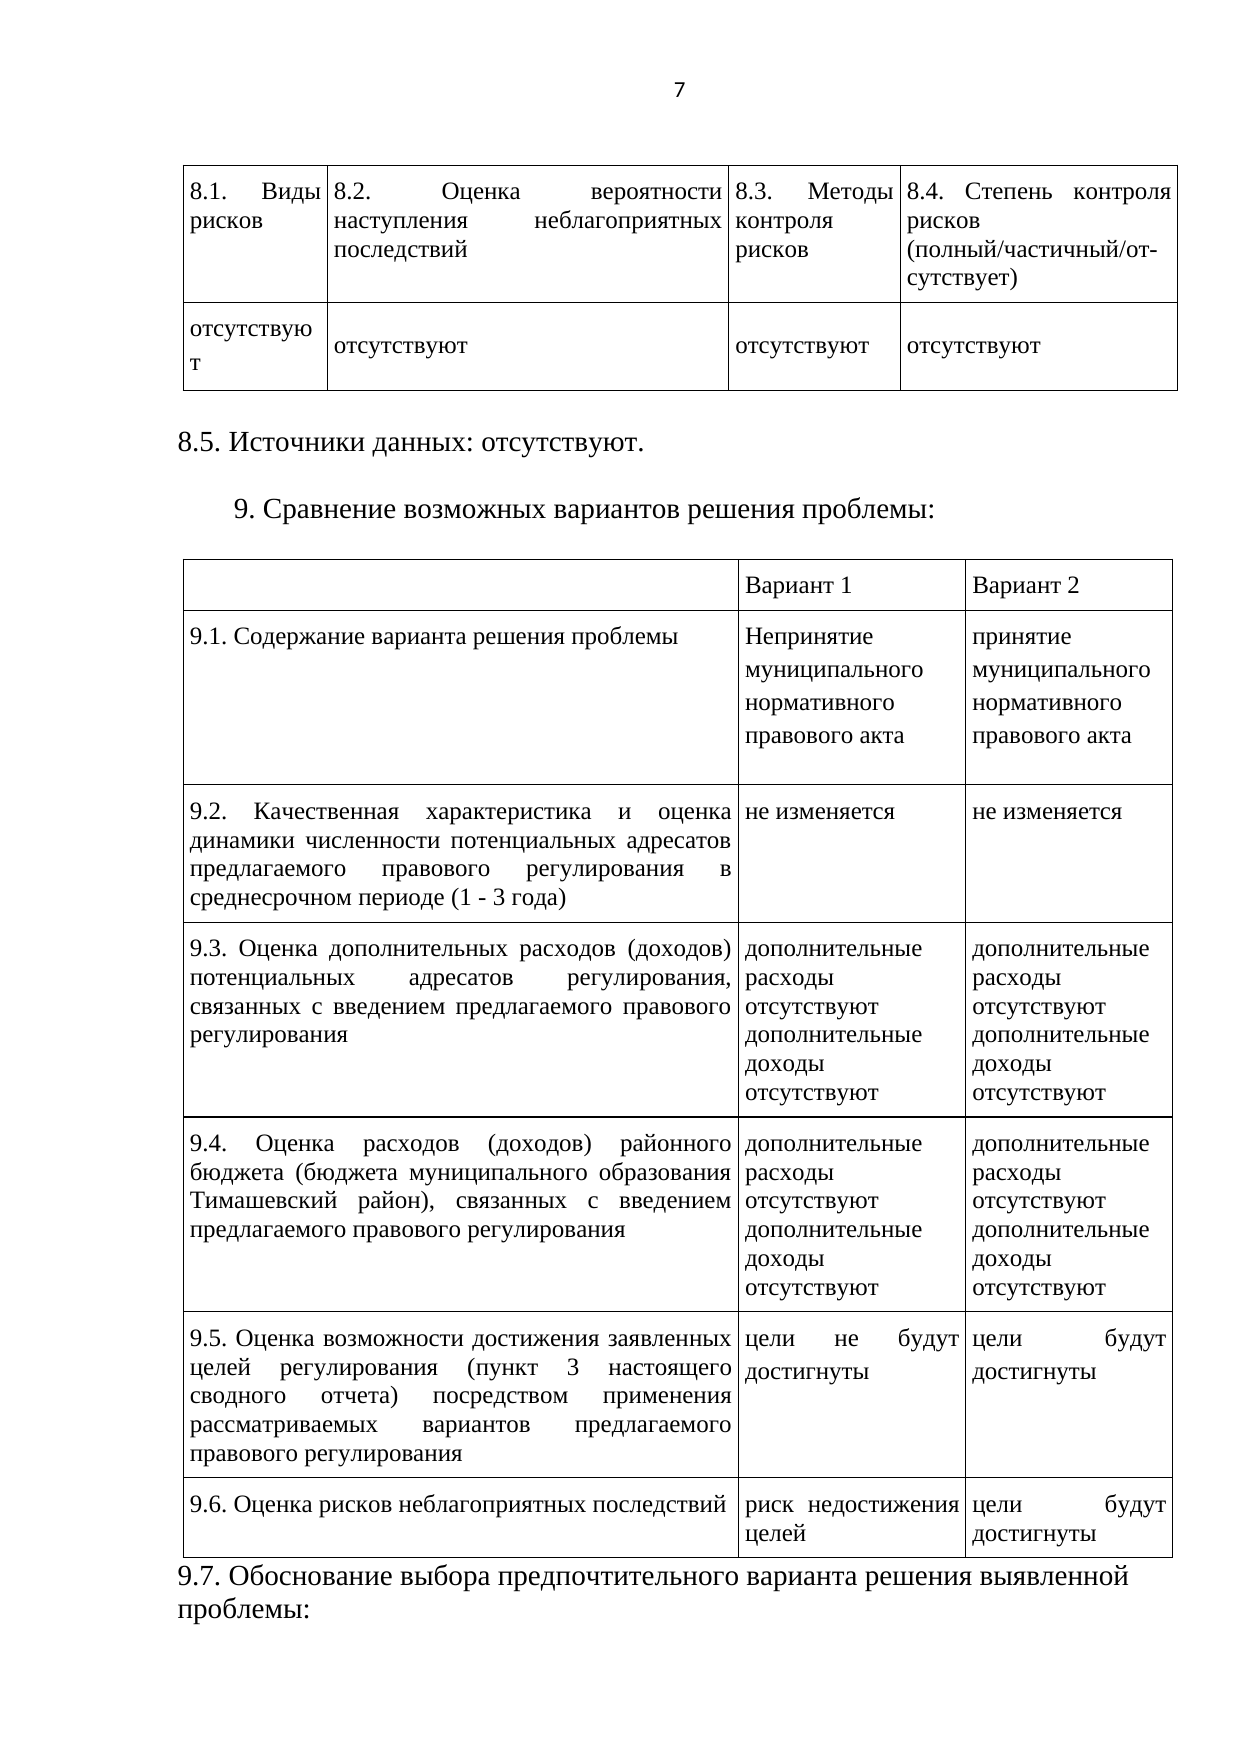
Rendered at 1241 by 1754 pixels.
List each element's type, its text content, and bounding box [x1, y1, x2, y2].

text проблемы: [177, 1592, 1181, 1625]
text 8.5. Источники данных: отсутствуют. [177, 424, 1181, 458]
table_cell 9.2. Качественная характеристика и оценка динамики численности потенциальных адресатов предлагаемого правового регулирования в среднесрочном периоде (1 - 3 года) [184, 785, 738, 922]
table_cell цели будут достигнуты [966, 1478, 1172, 1557]
text 9.7. Обоснование выбора предпочтительного варианта решения выявленной [177, 1558, 1181, 1592]
text 9. Сравнение возможных вариантов решения проблемы: [177, 491, 1181, 525]
table_cell 9.4. Оценка расходов (доходов) районного бюджета (бюджета муниципального образования Тимашевский район), связанных с введением предлагаемого правового регулирования [184, 1118, 738, 1311]
table_cell отсутствуют [184, 303, 327, 390]
table_cell дополнительные расходы отсутствуют дополнительные доходы отсутствуют [966, 1118, 1172, 1311]
table_cell отсутствуют [328, 303, 728, 390]
table_cell цели будут достигнуты [966, 1312, 1172, 1477]
table_header 8.1. Виды рисков [184, 166, 327, 302]
table_cell принятие муниципального нормативного правового акта [966, 611, 1172, 784]
table_cell 9.6. Оценка рисков неблагоприятных последствий [184, 1478, 738, 1557]
table_cell 9.1. Содержание варианта решения проблемы [184, 611, 738, 784]
table_cell 9.5. Оценка возможности достижения заявленных целей регулирования (пункт 3 настоящего сводного отчета) посредством применения рассматриваемых вариантов предлагаемого правового регулирования [184, 1312, 738, 1477]
table_cell дополнительные расходы отсутствуют дополнительные доходы отсутствуют [966, 923, 1172, 1116]
table_cell дополнительные расходы отсутствуют дополнительные доходы отсутствуют [739, 923, 965, 1116]
table_header Вариант 1 [739, 560, 965, 609]
table_header [184, 560, 738, 609]
table_cell Непринятие муниципального нормативного правового акта [739, 611, 965, 784]
table_header 8.4. Степень контроля рисков (полный/частичный/от-сутствует) [901, 166, 1177, 302]
table_cell риск недостижения целей [739, 1478, 965, 1557]
table_cell отсутствуют [729, 303, 900, 390]
table_header 8.3. Методы контроля рисков [729, 166, 900, 302]
table_cell отсутствуют [901, 303, 1177, 390]
table_cell цели не будут достигнуты [739, 1312, 965, 1477]
table_cell 9.3. Оценка дополнительных расходов (доходов) потенциальных адресатов регулирования, связанных с введением предлагаемого правового регулирования [184, 923, 738, 1116]
table_header 8.2. Оценка вероятности наступления неблагоприятных последствий [328, 166, 728, 302]
table_cell дополнительные расходы отсутствуют дополнительные доходы отсутствуют [739, 1118, 965, 1311]
table_header Вариант 2 [966, 560, 1172, 609]
table_cell не изменяется [966, 785, 1172, 922]
table_cell не изменяется [739, 785, 965, 922]
